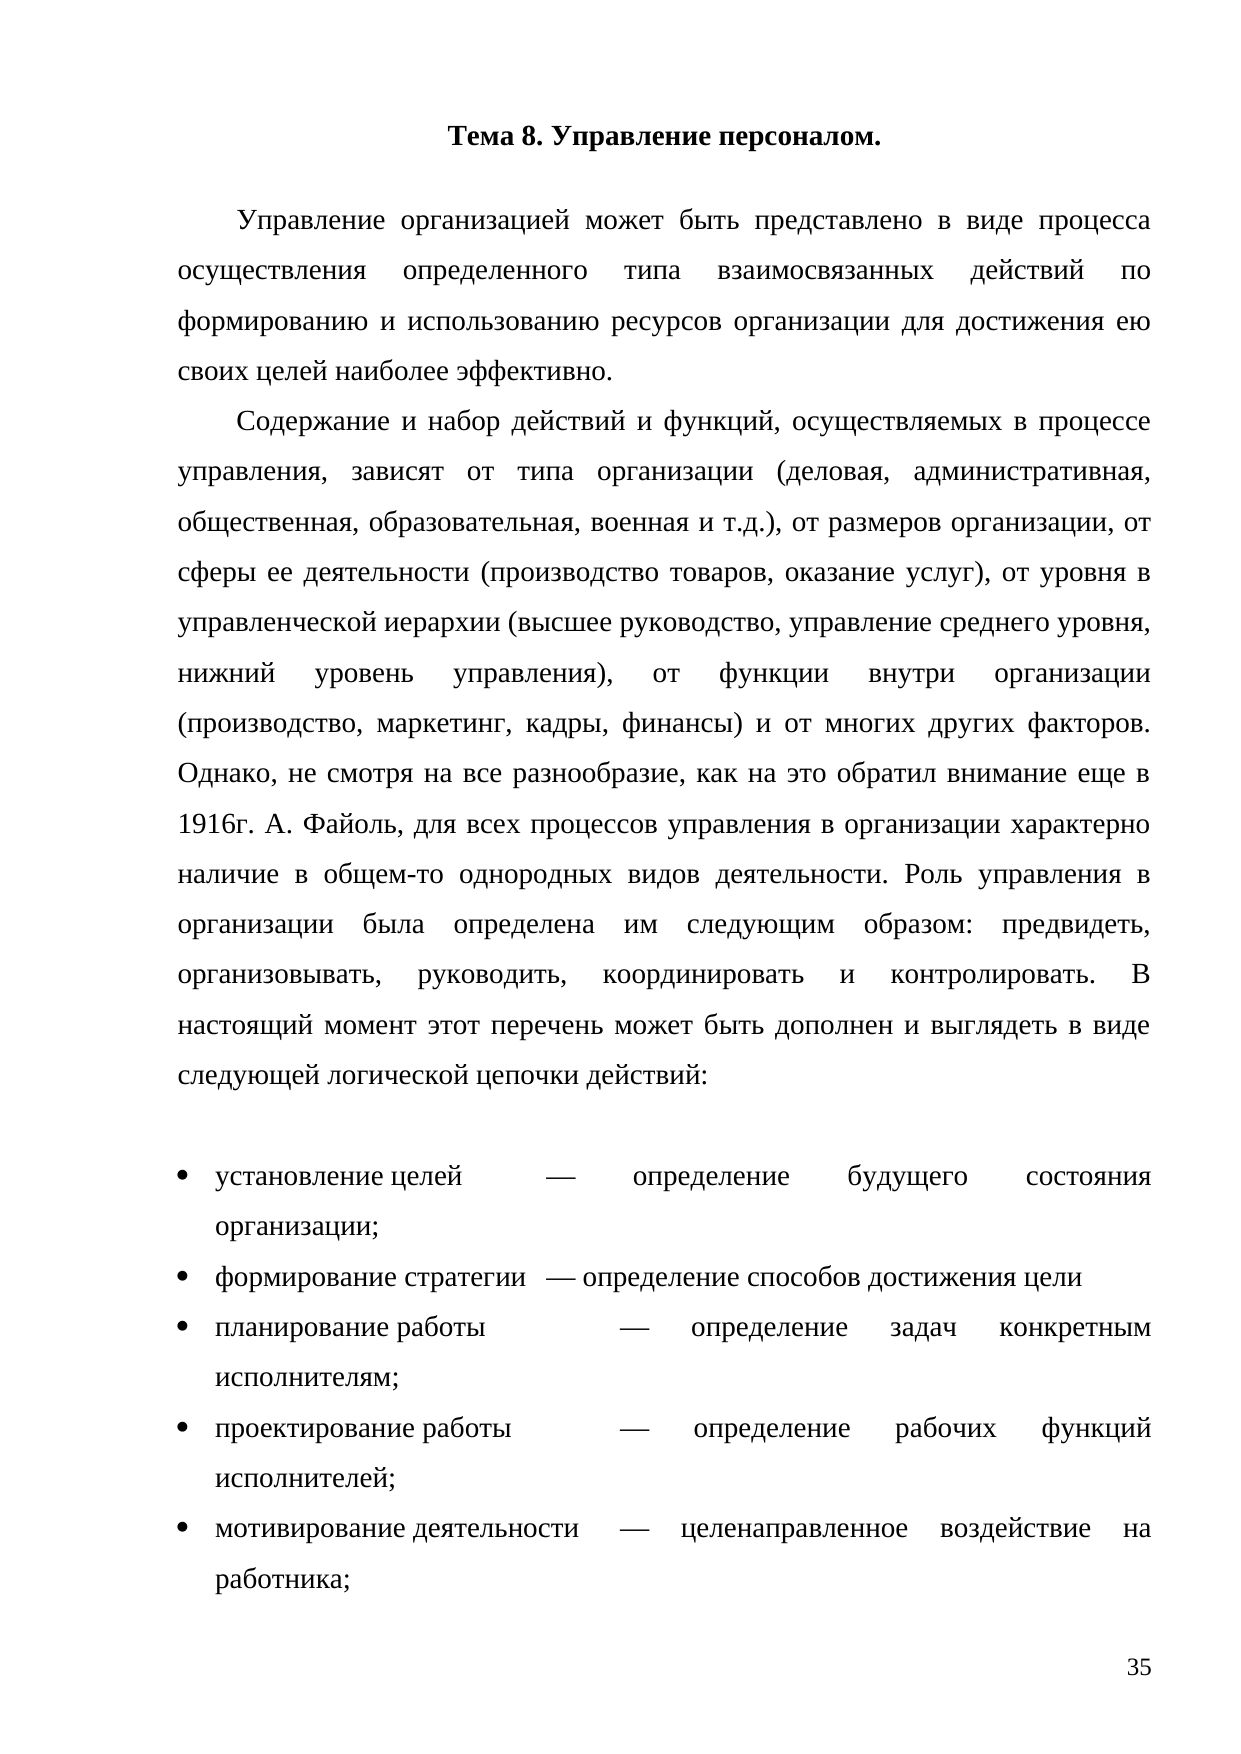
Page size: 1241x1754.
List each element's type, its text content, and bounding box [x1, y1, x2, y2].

list мотивирование деятельности — целенаправленное воздействие на работника; [177, 1511, 1152, 1594]
text Тема 8. Управление персоналом. [177, 118, 1152, 152]
text Содержание и набор действий и функций, осуществляемых в процессе управления, зависят от типа организации (деловая, административная, общественная, образовательная, военная и т.д.), от размеров организации, от сферы ее деятельности (производство товаров, оказание услуг), от уровня в управленческой иерархии (высшее руководство, управление среднего уровня, нижний уровень управления), от функции внутри организации (производство, маркетинг, кадры, финансы) и от многих других факторов. Однако, не смотря на все разнообразие, как на это обратил внимание еще в 1916г. А. Файоль, для всех процессов управления в организации характерно наличие в общем-то однородных видов деятельности. Роль управления в организации была определена им следующим образом: предвидеть, организовывать, руководить, координировать и контролировать. В настоящий момент этот перечень может быть дополнен и выглядеть в виде следующей логической цепочки действий: [177, 403, 1152, 1091]
text Управление организацией может быть представлено в виде процесса осуществления определенного типа взаимосвязанных действий по формированию и использованию ресурсов организации для достижения ею своих целей наиболее эффективно. [177, 202, 1152, 386]
list проектирование работы — определение рабочих функций исполнителей; [177, 1410, 1152, 1494]
list формирование стратегии — определение способов достижения цели [177, 1259, 1152, 1292]
list установление целей — определение будущего состояния организации; [177, 1158, 1152, 1242]
list планирование работы — определение задач конкретным исполнителям; [177, 1309, 1152, 1393]
